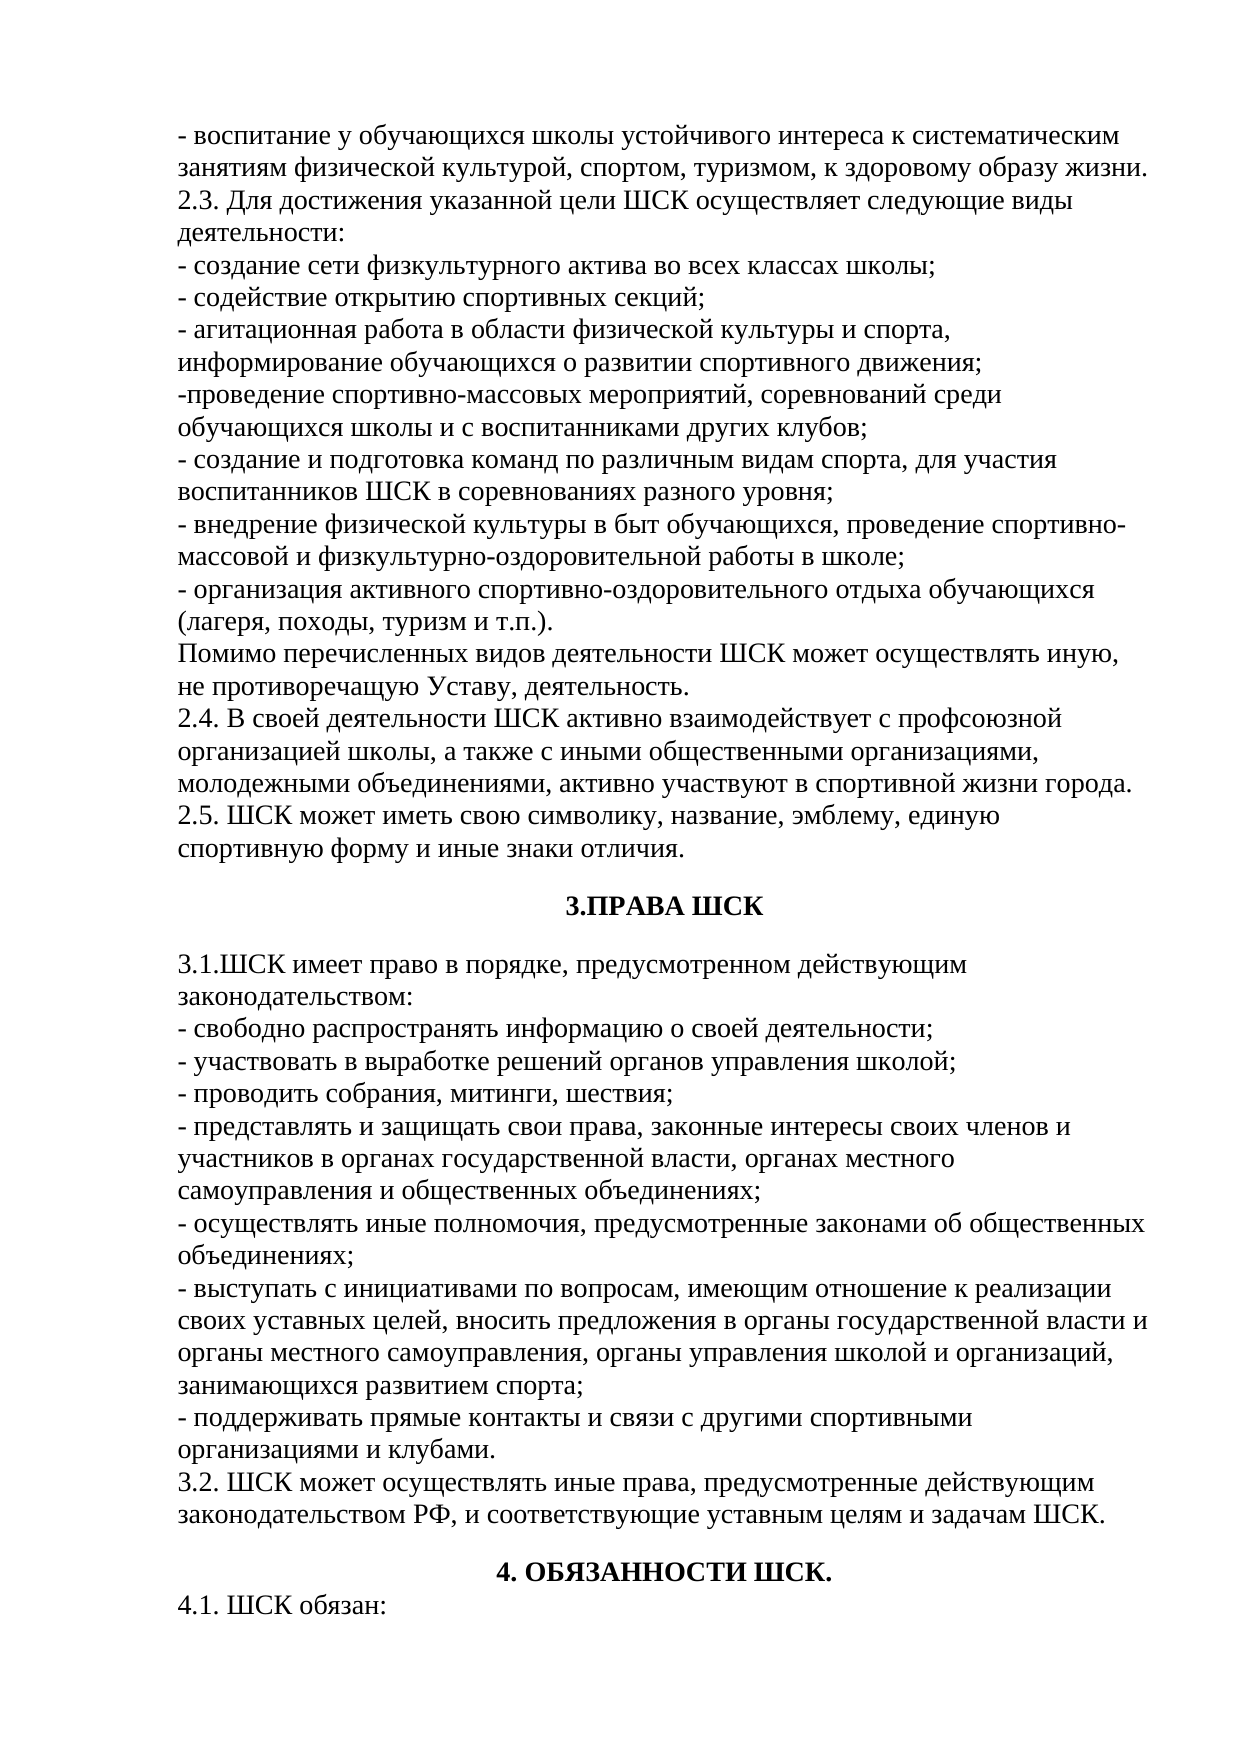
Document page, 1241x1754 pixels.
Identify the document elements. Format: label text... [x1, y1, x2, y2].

text - участвовать в выработке решений органов управления школой; [177, 1044, 1152, 1076]
text 4.1. ШСК обязан: [177, 1588, 1152, 1620]
text 4. ОБЯЗАННОСТИ ШСК. [177, 1555, 1152, 1588]
text - осуществлять иные полномочия, предусмотренные законами об общественных объединениях; [177, 1206, 1152, 1271]
text - свободно распространять информацию о своей деятельности; [177, 1011, 1152, 1044]
text - организация активного спортивно-оздоровительного отдыха обучающихся (лагеря, походы, туризм и т.п.). [177, 572, 1152, 636]
text Помимо перечисленных видов деятельности ШСК может осуществлять иную, не противоречащую Уставу, деятельность. [177, 636, 1152, 701]
text - внедрение физической культуры в быт обучающихся, проведение спортивно-массовой и физкультурно-оздоровительной работы в школе; [177, 507, 1152, 572]
text 3.1.ШСК имеет право в порядке, предусмотренном действующим законодательством: [177, 947, 1152, 1011]
text - выступать с инициативами по вопросам, имеющим отношение к реализации своих уставных целей, вносить предложения в органы государственной власти и органы местного самоуправления, органы управления школой и организаций, занимающихся развитием спорта; [177, 1271, 1152, 1400]
text - поддерживать прямые контакты и связи с другими спортивными организациями и клубами. [177, 1400, 1152, 1465]
text - представлять и защищать свои права, законные интересы своих членов и участников в органах государственной власти, органах местного самоуправления и общественных объединениях; [177, 1109, 1152, 1206]
text 3.2. ШСК может осуществлять иные права, предусмотренные действующим законодательством РФ, и соответствующие уставным целям и задачам ШСК. [177, 1465, 1152, 1530]
text 2.5. ШСК может иметь свою символику, название, эмблему, единую спортивную форму и иные знаки отличия. [177, 798, 1152, 863]
text - агитационная работа в области физической культуры и спорта, информирование обучающихся о развитии спортивного движения; [177, 312, 1152, 377]
text - содействие открытию спортивных секций; [177, 280, 1152, 312]
text 3.ПРАВА ШСК [177, 889, 1152, 921]
text - воспитание у обучающихся школы устойчивого интереса к систематическим занятиям физической культурой, спортом, туризмом, к здоровому образу жизни. [177, 118, 1152, 183]
text 2.3. Для достижения указанной цели ШСК осуществляет следующие виды деятельности: [177, 183, 1152, 248]
text - создание сети физкультурного актива во всех классах школы; [177, 248, 1152, 280]
text 2.4. В своей деятельности ШСК активно взаимодействует с профсоюзной организацией школы, а также с иными общественными организациями, молодежными объединениями, активно участвуют в спортивной жизни города. [177, 701, 1152, 798]
text -проведение спортивно-массовых мероприятий, соревнований среди обучающихся школы и с воспитанниками других клубов; [177, 377, 1152, 442]
text - проводить собрания, митинги, шествия; [177, 1076, 1152, 1109]
text - создание и подготовка команд по различным видам спорта, для участия воспитанников ШСК в соревнованиях разного уровня; [177, 442, 1152, 507]
